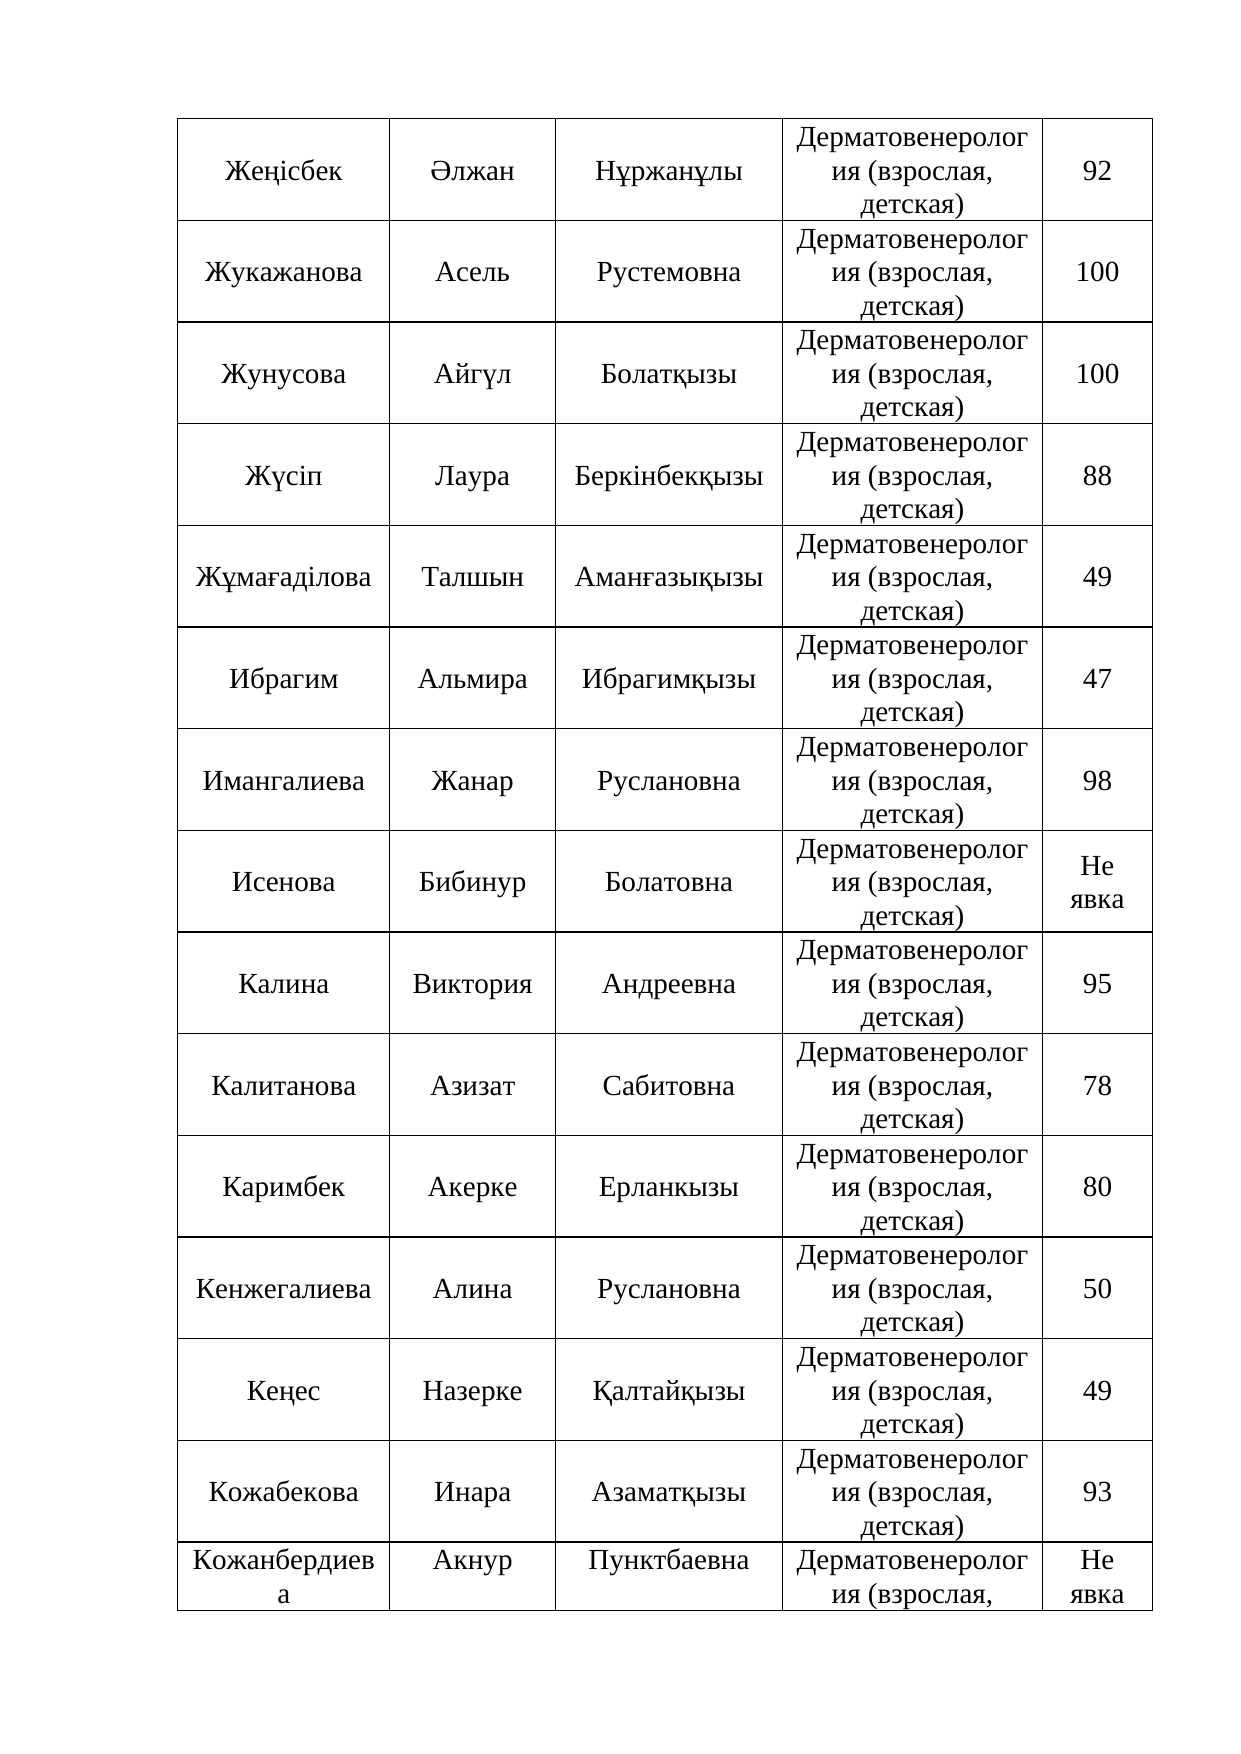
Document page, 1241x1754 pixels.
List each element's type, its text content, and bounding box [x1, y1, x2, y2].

table_cell Дерматовенерология (взрослая, детская) [783, 1136, 1042, 1236]
table_cell Бибинур [390, 831, 555, 931]
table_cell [783, 119, 1042, 220]
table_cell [783, 1543, 1042, 1609]
table_cell Акерке [390, 1136, 555, 1236]
table_cell Айгүл [390, 323, 555, 423]
table_cell Калина [178, 933, 389, 1033]
table_cell Асель [390, 221, 555, 321]
table_cell Дерматовенерология (взрослая, детская) [783, 1238, 1042, 1338]
table_cell Рустемовна [556, 221, 782, 321]
table_cell Дерматовенерология (взрослая, детская) [783, 526, 1042, 626]
table_cell Каримбек [178, 1136, 389, 1236]
table_cell 92 [1043, 119, 1152, 220]
table_cell Виктория [390, 933, 555, 1033]
table_cell 100 [1043, 221, 1152, 321]
table_cell Жукажанова [178, 221, 389, 321]
table_cell Имангалиева [178, 729, 389, 830]
table_cell Дерматовенерология (взрослая, детская) [783, 831, 1042, 931]
table_cell Жүсіп [178, 424, 389, 525]
table_cell Әлжан [390, 119, 555, 220]
table_cell 100 [1043, 323, 1152, 423]
table_cell 49 [1043, 526, 1152, 626]
table_cell Жұмағаділова [178, 526, 389, 626]
table_cell Инара [390, 1441, 555, 1541]
table_cell Қалтайқызы [556, 1339, 782, 1440]
table_cell Дерматовенерология (взрослая, детская) [783, 628, 1042, 728]
table_cell Дерматовенерология (взрослая, детская) [783, 424, 1042, 525]
table_cell Дерматовенерология (взрослая, детская) [783, 323, 1042, 423]
table_cell 98 [1043, 729, 1152, 830]
table_cell 49 [1043, 1339, 1152, 1440]
table_cell Пунктбаевна [556, 1543, 782, 1609]
table_cell Жунусова [178, 323, 389, 423]
table_cell Аманғазықызы [556, 526, 782, 626]
table_cell Альмира [390, 628, 555, 728]
table_cell Дерматовенерология (взрослая, детская) [783, 1034, 1042, 1135]
table_cell 95 [1043, 933, 1152, 1033]
table_cell Исенова [178, 831, 389, 931]
table_cell Андреевна [556, 933, 782, 1033]
table_cell Нұржанұлы [556, 119, 782, 220]
table_cell Болатқызы [556, 323, 782, 423]
table_cell 93 [1043, 1441, 1152, 1541]
table_cell Ерланкызы [556, 1136, 782, 1236]
table_cell Калитанова [178, 1034, 389, 1135]
table_cell Не явка [1043, 831, 1152, 931]
table_cell Сабитовна [556, 1034, 782, 1135]
table_cell 47 [1043, 628, 1152, 728]
table_cell Руслановна [556, 1238, 782, 1338]
table_cell Не явка [1043, 1543, 1152, 1609]
table_cell Кожабекова [178, 1441, 389, 1541]
table_cell Ибрагимқызы [556, 628, 782, 728]
table_cell Талшын [390, 526, 555, 626]
table_cell Жанар [390, 729, 555, 830]
table_cell Кеңес [178, 1339, 389, 1440]
table_cell 88 [1043, 424, 1152, 525]
table_cell 78 [1043, 1034, 1152, 1135]
table_cell Болатовна [556, 831, 782, 931]
table_cell Лаура [390, 424, 555, 525]
table_cell Азаматқызы [556, 1441, 782, 1541]
table_cell Жеңісбек [178, 119, 389, 220]
table_cell Дерматовенерология (взрослая, детская) [783, 221, 1042, 321]
table_cell Ибрагим [178, 628, 389, 728]
table_cell Руслановна [556, 729, 782, 830]
table_cell Азизат [390, 1034, 555, 1135]
table_cell Дерматовенерология (взрослая, детская) [783, 933, 1042, 1033]
table_cell Кенжегалиева [178, 1238, 389, 1338]
table_cell Беркінбекқызы [556, 424, 782, 525]
table_cell Назерке [390, 1339, 555, 1440]
table_cell Кожанбердиева [178, 1543, 389, 1609]
table_cell Дерматовенерология (взрослая, детская) [783, 1441, 1042, 1541]
table_cell Алина [390, 1238, 555, 1338]
table_cell 50 [1043, 1238, 1152, 1338]
table_cell Дерматовенерология (взрослая, детская) [783, 729, 1042, 830]
table_cell 80 [1043, 1136, 1152, 1236]
table_cell Акнур [390, 1543, 555, 1609]
table_cell Дерматовенерология (взрослая, детская) [783, 1339, 1042, 1440]
